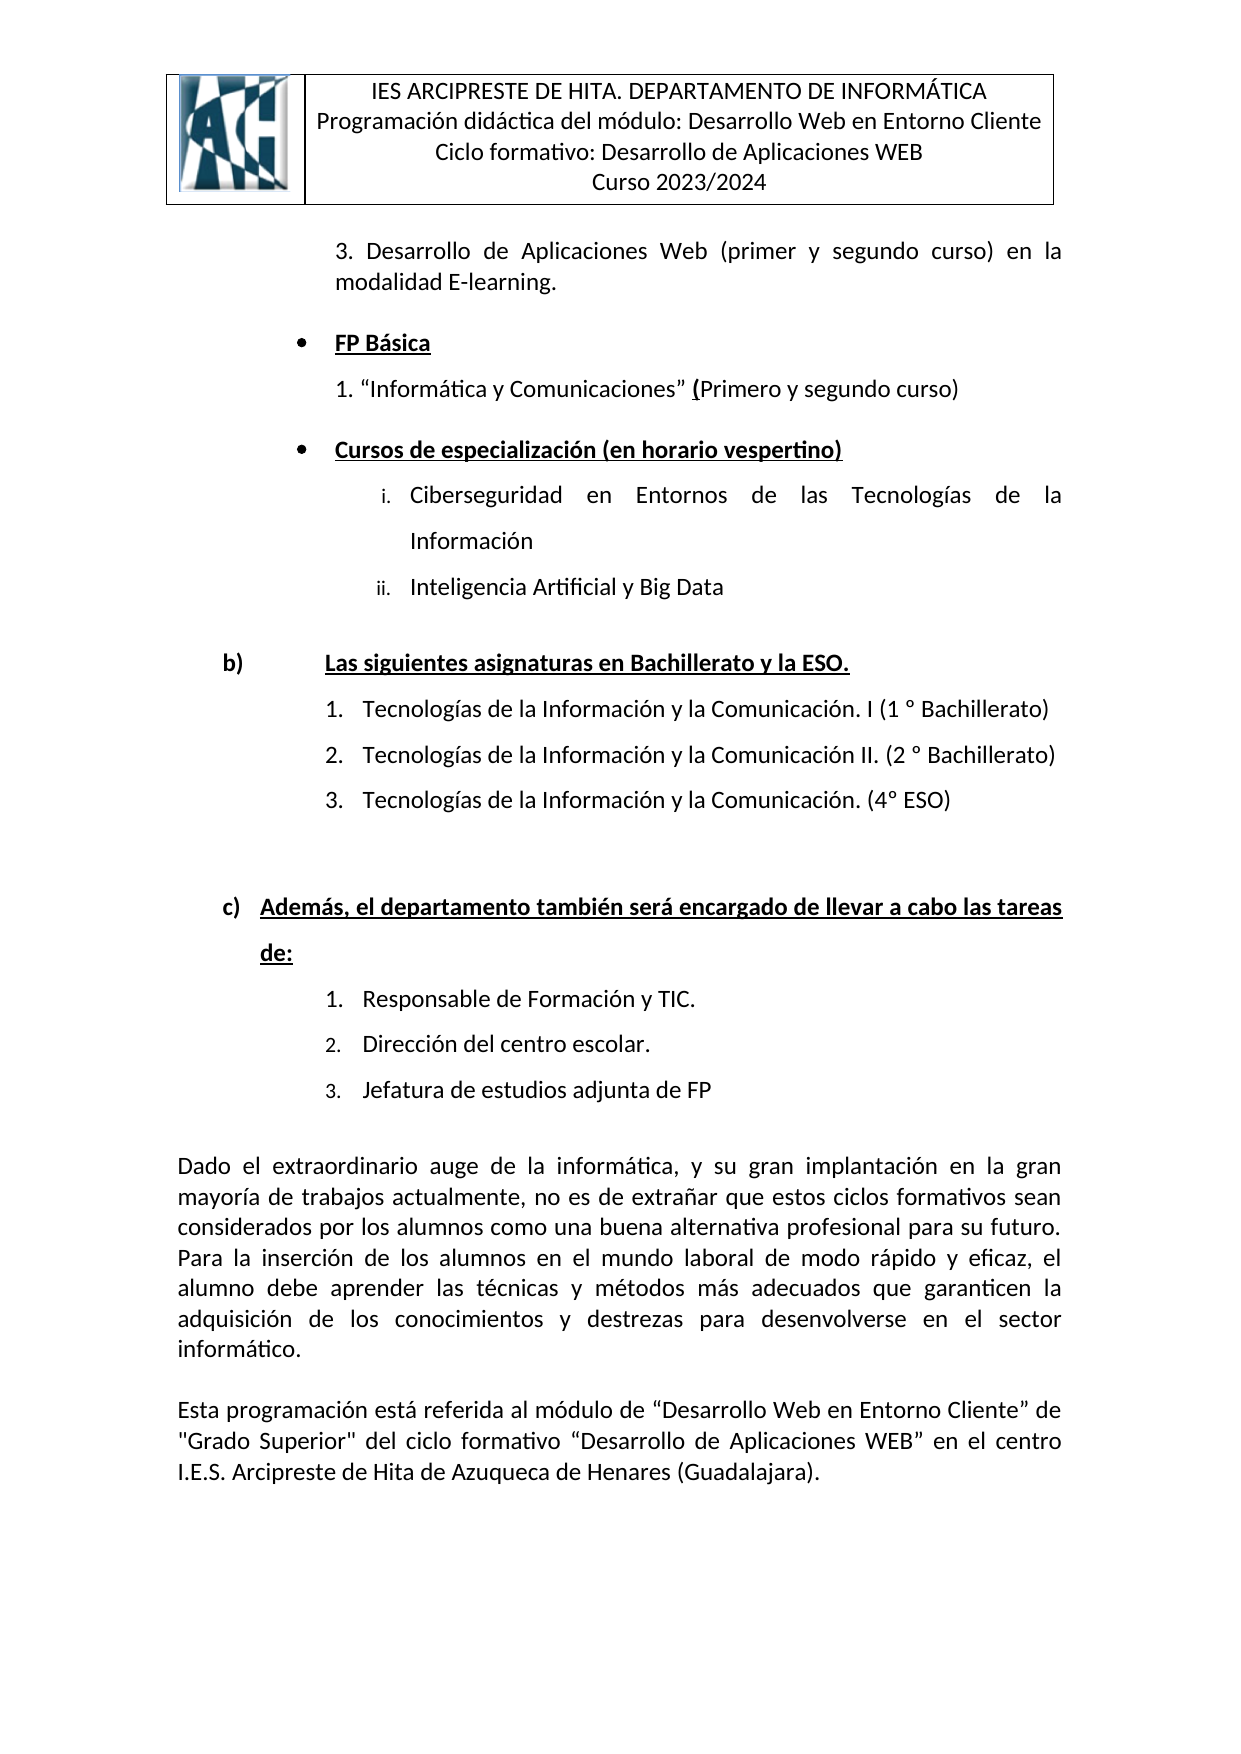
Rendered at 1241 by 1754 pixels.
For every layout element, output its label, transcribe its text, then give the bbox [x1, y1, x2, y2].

list Tecnologías de la Información y la Comunicación. (4º ESO) [325, 784, 1063, 815]
list Dirección del centro escolar. [325, 1028, 1063, 1059]
text 1. “Informática y Comunicaciones” (Primero y segundo curso) [335, 373, 1063, 403]
text Esta programación está referida al módulo de “Desarrollo Web en Entorno Cliente” de "Grado Superior" del ciclo formativo “Desarrollo de Aplicaciones WEB” en el centro I.E.S. Arcipreste de Hita de Azuqueca de Henares (Guadalajara). [177, 1394, 1063, 1486]
list FP Básica [297, 327, 1063, 358]
list Inteligencia Artificial y Big Data [391, 571, 1063, 602]
list Tecnologías de la Información y la Comunicación. I (1 º Bachillerato) [325, 693, 1063, 723]
list Las siguientes asignaturas en Bachillerato y la ESO. [222, 647, 1063, 678]
list Jefatura de estudios adjunta de FP [325, 1074, 1063, 1105]
list Ciberseguridad en Entornos de las Tecnologías de la Información [391, 479, 1063, 556]
text Dado el extraordinario auge de la informática, y su gran implantación en la gran mayoría de trabajos actualmente, no es de extrañar que estos ciclos formativos sean considerados por los alumnos como una buena alternativa profesional para su futuro. Para la inserción de los alumnos en el mundo laboral de modo rápido y eficaz, el alumno debe aprender las técnicas y métodos más adecuados que garanticen la adquisición de los conocimientos y destrezas para desenvolverse en el sector informático. [177, 1150, 1063, 1364]
list Tecnologías de la Información y la Comunicación II. (2 º Bachillerato) [325, 739, 1063, 769]
list Responsable de Formación y TIC. [325, 983, 1063, 1013]
list Cursos de especialización (en horario vespertino) [297, 434, 1063, 464]
picture [177, 74, 291, 192]
list Además, el departamento también será encargado de llevar a cabo las tareas de: [222, 891, 1063, 967]
text 3. Desarrollo de Aplicaciones Web (primer y segundo curso) en la modalidad E-learning. [335, 236, 1063, 297]
